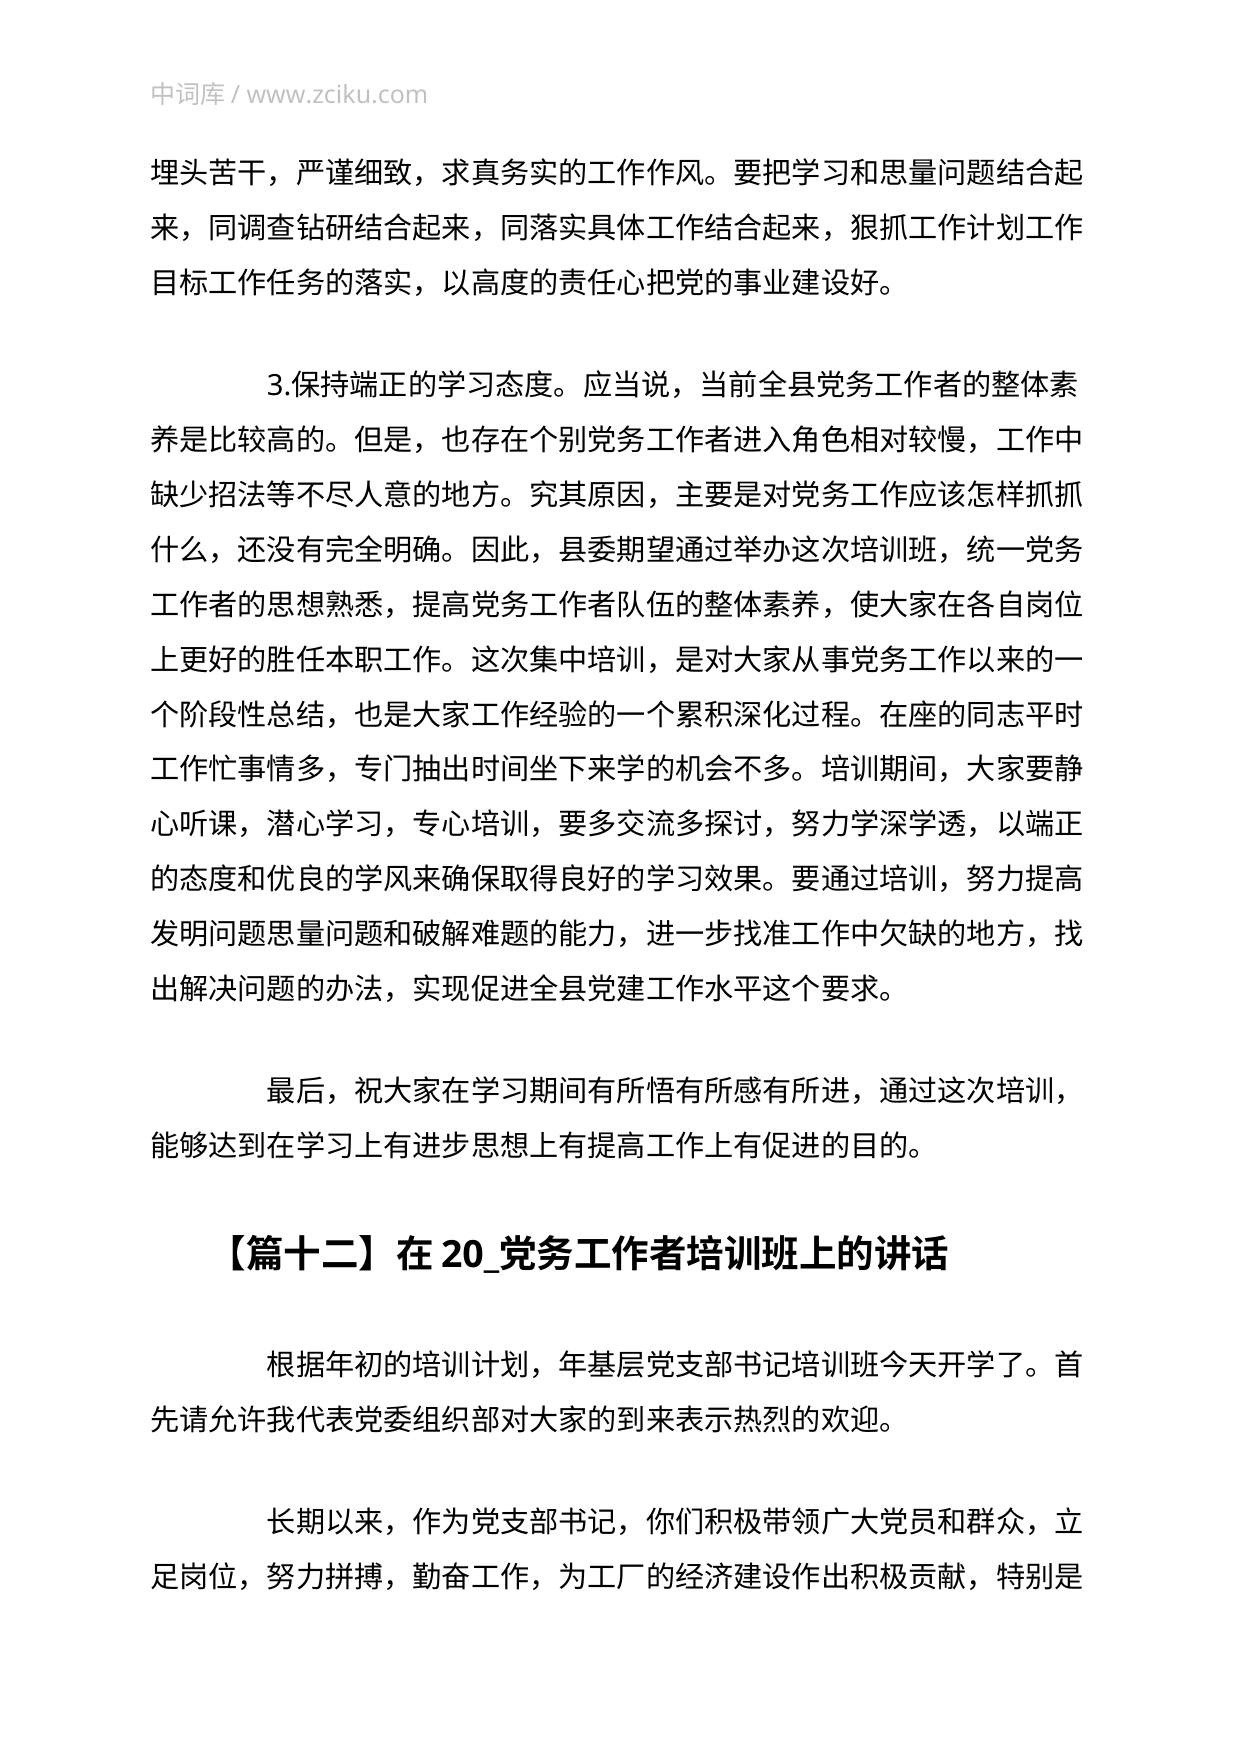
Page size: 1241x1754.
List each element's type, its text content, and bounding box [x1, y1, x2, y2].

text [150, 1498, 1090, 1595]
text 根据年初的培训计划，年基层党支部书记培训班今天开学了。首先请允许我代表党委组织部对大家的到来表示热烈的欢迎。 [150, 1342, 1090, 1439]
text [150, 150, 1090, 302]
text 【篇十二】在20_党务工作者培训班上的讲话 [150, 1224, 1090, 1278]
text 3.保持端正的学习态度。应当说，当前全县党务工作者的整体素养是比较高的。但是，也存在个别党务工作者进入角色相对较慢，工作中缺少招法等不尽人意的地方。究其原因，主要是对党务工作应该怎样抓抓什么，还没有完全明确。因此，县委期望通过举办这次培训班，统一党务工作者的思想熟悉，提高党务工作者队伍的整体素养，使大家在各自岗位上更好的胜任本职工作。这次集中培训，是对大家从事党务工作以来的一个阶段性总结，也是大家工作经验的一个累积深化过程。在座的同志平时工作忙事情多，专门抽出时间坐下来学的机会不多。培训期间，大家要静心听课，潜心学习，专心培训，要多交流多探讨，努力学深学透，以端正的态度和优良的学风来确保取得良好的学习效果。要通过培训，努力提高发明问题思量问题和破解难题的能力，进一步找准工作中欠缺的地方，找出解决问题的办法，实现促进全县党建工作水平这个要求。 [150, 362, 1090, 1008]
text 最后，祝大家在学习期间有所悟有所感有所进，通过这次培训，能够达到在学习上有进步思想上有提高工作上有促进的目的。 [150, 1067, 1090, 1164]
